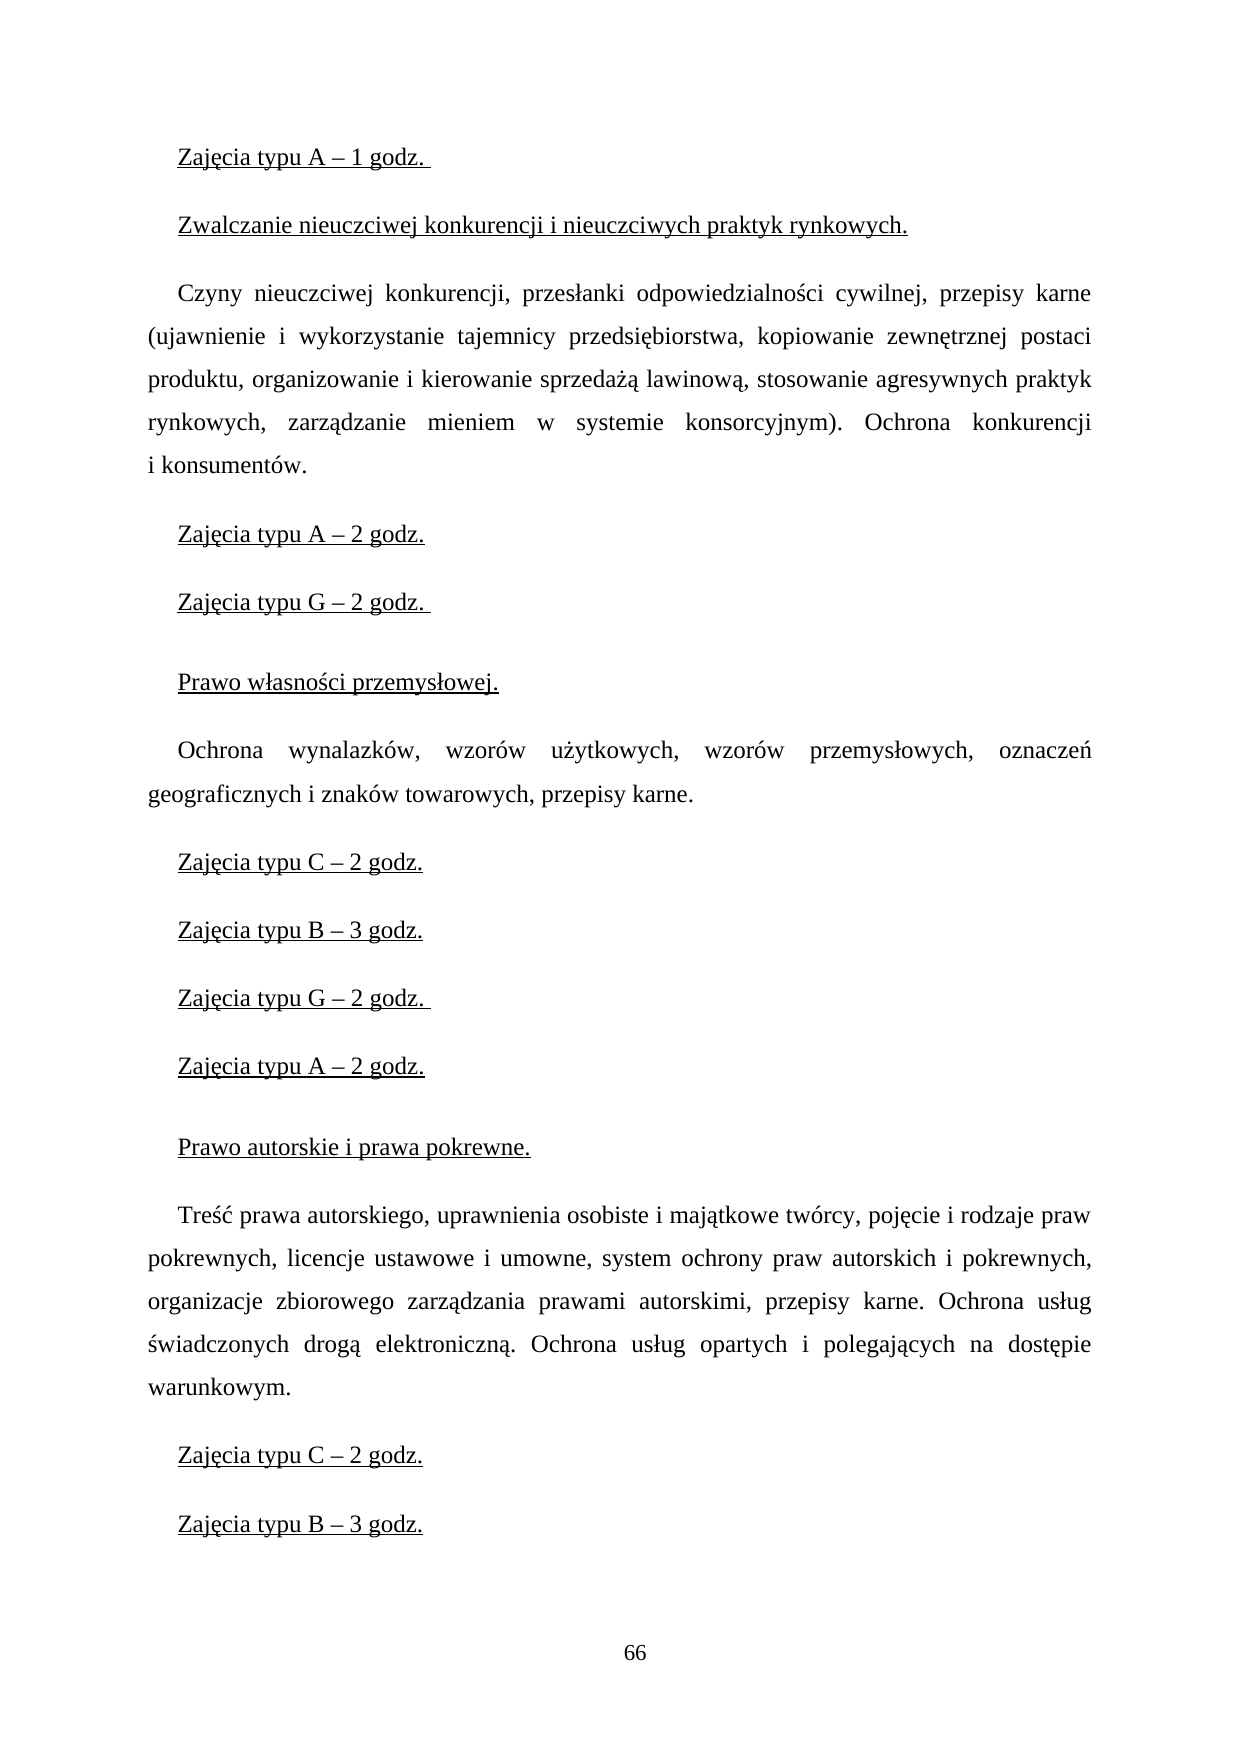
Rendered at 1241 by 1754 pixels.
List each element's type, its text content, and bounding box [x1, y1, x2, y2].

text Zajęcia typu A – 2 godz. [148, 519, 1092, 547]
text Zajęcia typu C – 2 godz. [148, 1441, 1092, 1469]
text Ochrona wynalazków, wzorów użytkowych, wzorów przemysłowych, oznaczeń geograficznych i znaków towarowych, przepisy karne. [148, 736, 1092, 807]
text Zajęcia typu B – 3 godz. [148, 1509, 1092, 1537]
text Zwalczanie nieuczciwej konkurencji i nieuczciwych praktyk rynkowych. [148, 210, 1092, 239]
text Czyny nieuczciwej konkurencji, przesłanki odpowiedzialności cywilnej, przepisy karne (ujawnienie i wykorzystanie tajemnicy przedsiębiorstwa, kopiowanie zewnętrznej postaci produktu, organizowanie i kierowanie sprzedażą lawinową, stosowanie agresywnych praktyk rynkowych, zarządzanie mieniem w systemie konsorcyjnym). Ochrona konkurencji i konsumentów. [148, 278, 1092, 479]
text Zajęcia typu A – 2 godz. [148, 1051, 1092, 1080]
text Zajęcia typu A – 1 godz. [148, 142, 1092, 171]
text Zajęcia typu B – 3 godz. [148, 915, 1092, 944]
text Zajęcia typu G – 2 godz. [148, 587, 1092, 616]
text Treść prawa autorskiego, uprawnienia osobiste i majątkowe twórcy, pojęcie i rodzaje praw pokrewnych, licencje ustawowe i umowne, system ochrony praw autorskich i pokrewnych, organizacje zbiorowego zarządzania prawami autorskimi, przepisy karne. Ochrona usług świadczonych drogą elektroniczną. Ochrona usług opartych i polegających na dostępie warunkowym. [148, 1200, 1092, 1401]
text Zajęcia typu C – 2 godz. [148, 847, 1092, 876]
text Zajęcia typu G – 2 godz. [148, 983, 1092, 1012]
text Prawo własności przemysłowej. [148, 667, 1092, 696]
text Prawo autorskie i prawa pokrewne. [148, 1132, 1092, 1161]
